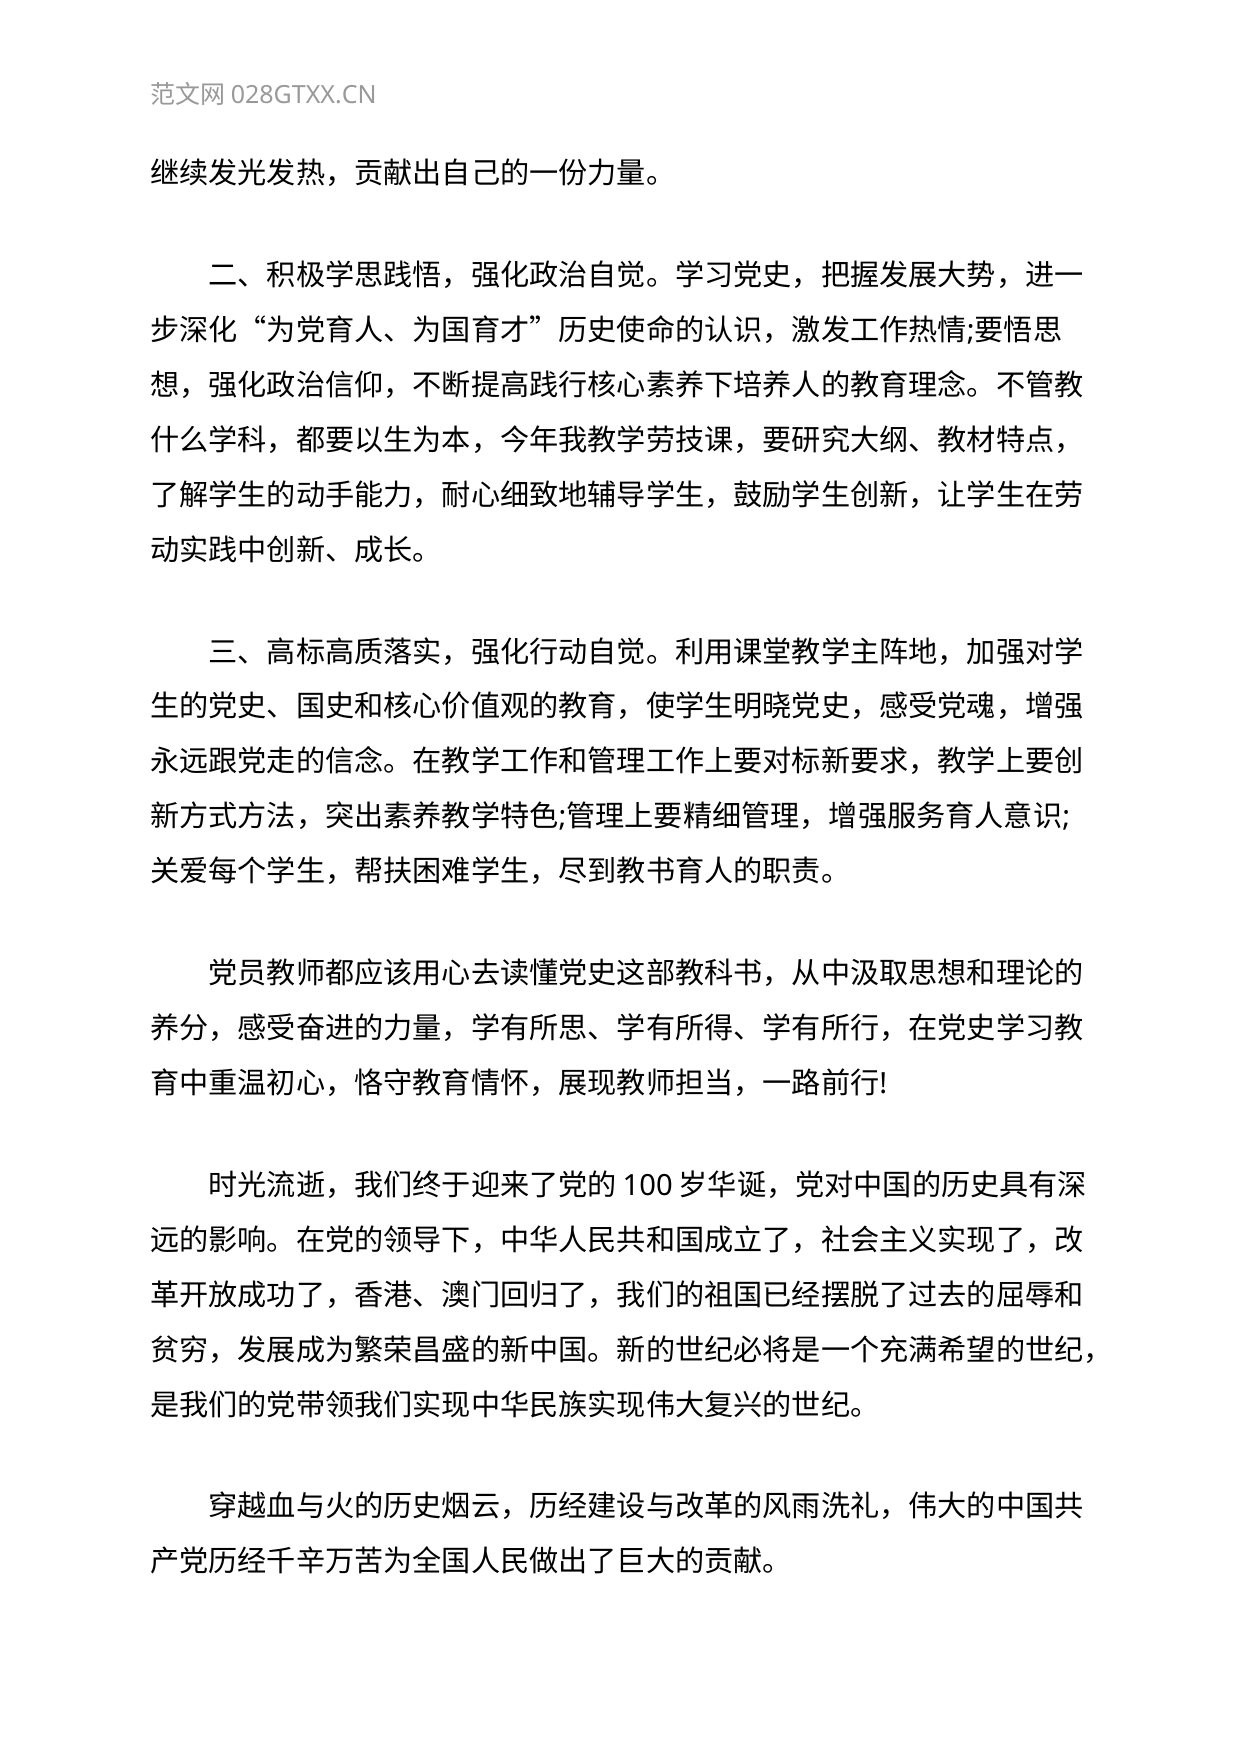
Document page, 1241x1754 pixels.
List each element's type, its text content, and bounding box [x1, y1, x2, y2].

text 党员教师都应该用心去读懂党史这部教科书，从中汲取思想和理论的养分，感受奋进的力量，学有所思、学有所得、学有所行，在党史学习教育中重温初心，恪守教育情怀，展现教师担当，一路前行! [150, 949, 1090, 1102]
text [150, 150, 1090, 192]
text 穿越血与火的历史烟云，历经建设与改革的风雨洗礼，伟大的中国共产党历经千辛万苦为全国人民做出了巨大的贡献。 [150, 1483, 1090, 1580]
text 二、积极学思践悟，强化政治自觉。学习党史，把握发展大势，进一步深化“为党育人、为国育才”历史使命的认识，激发工作热情;要悟思想，强化政治信仰，不断提高践行核心素养下培养人的教育理念。不管教什么学科，都要以生为本，今年我教学劳技课，要研究大纲、教材特点，了解学生的动手能力，耐心细致地辅导学生，鼓励学生创新，让学生在劳动实践中创新、成长。 [150, 252, 1090, 569]
text 时光流逝，我们终于迎来了党的100岁华诞，党对中国的历史具有深远的影响。在党的领导下，中华人民共和国成立了，社会主义实现了，改革开放成功了，香港、澳门回归了，我们的祖国已经摆脱了过去的屈辱和贫穷，发展成为繁荣昌盛的新中国。新的世纪必将是一个充满希望的世纪，是我们的党带领我们实现中华民族实现伟大复兴的世纪。 [150, 1161, 1090, 1423]
text 三、高标高质落实，强化行动自觉。利用课堂教学主阵地，加强对学生的党史、国史和核心价值观的教育，使学生明晓党史，感受党魂，增强永远跟党走的信念。在教学工作和管理工作上要对标新要求，教学上要创新方式方法，突出素养教学特色;管理上要精细管理，增强服务育人意识;关爱每个学生，帮扶困难学生，尽到教书育人的职责。 [150, 628, 1090, 890]
